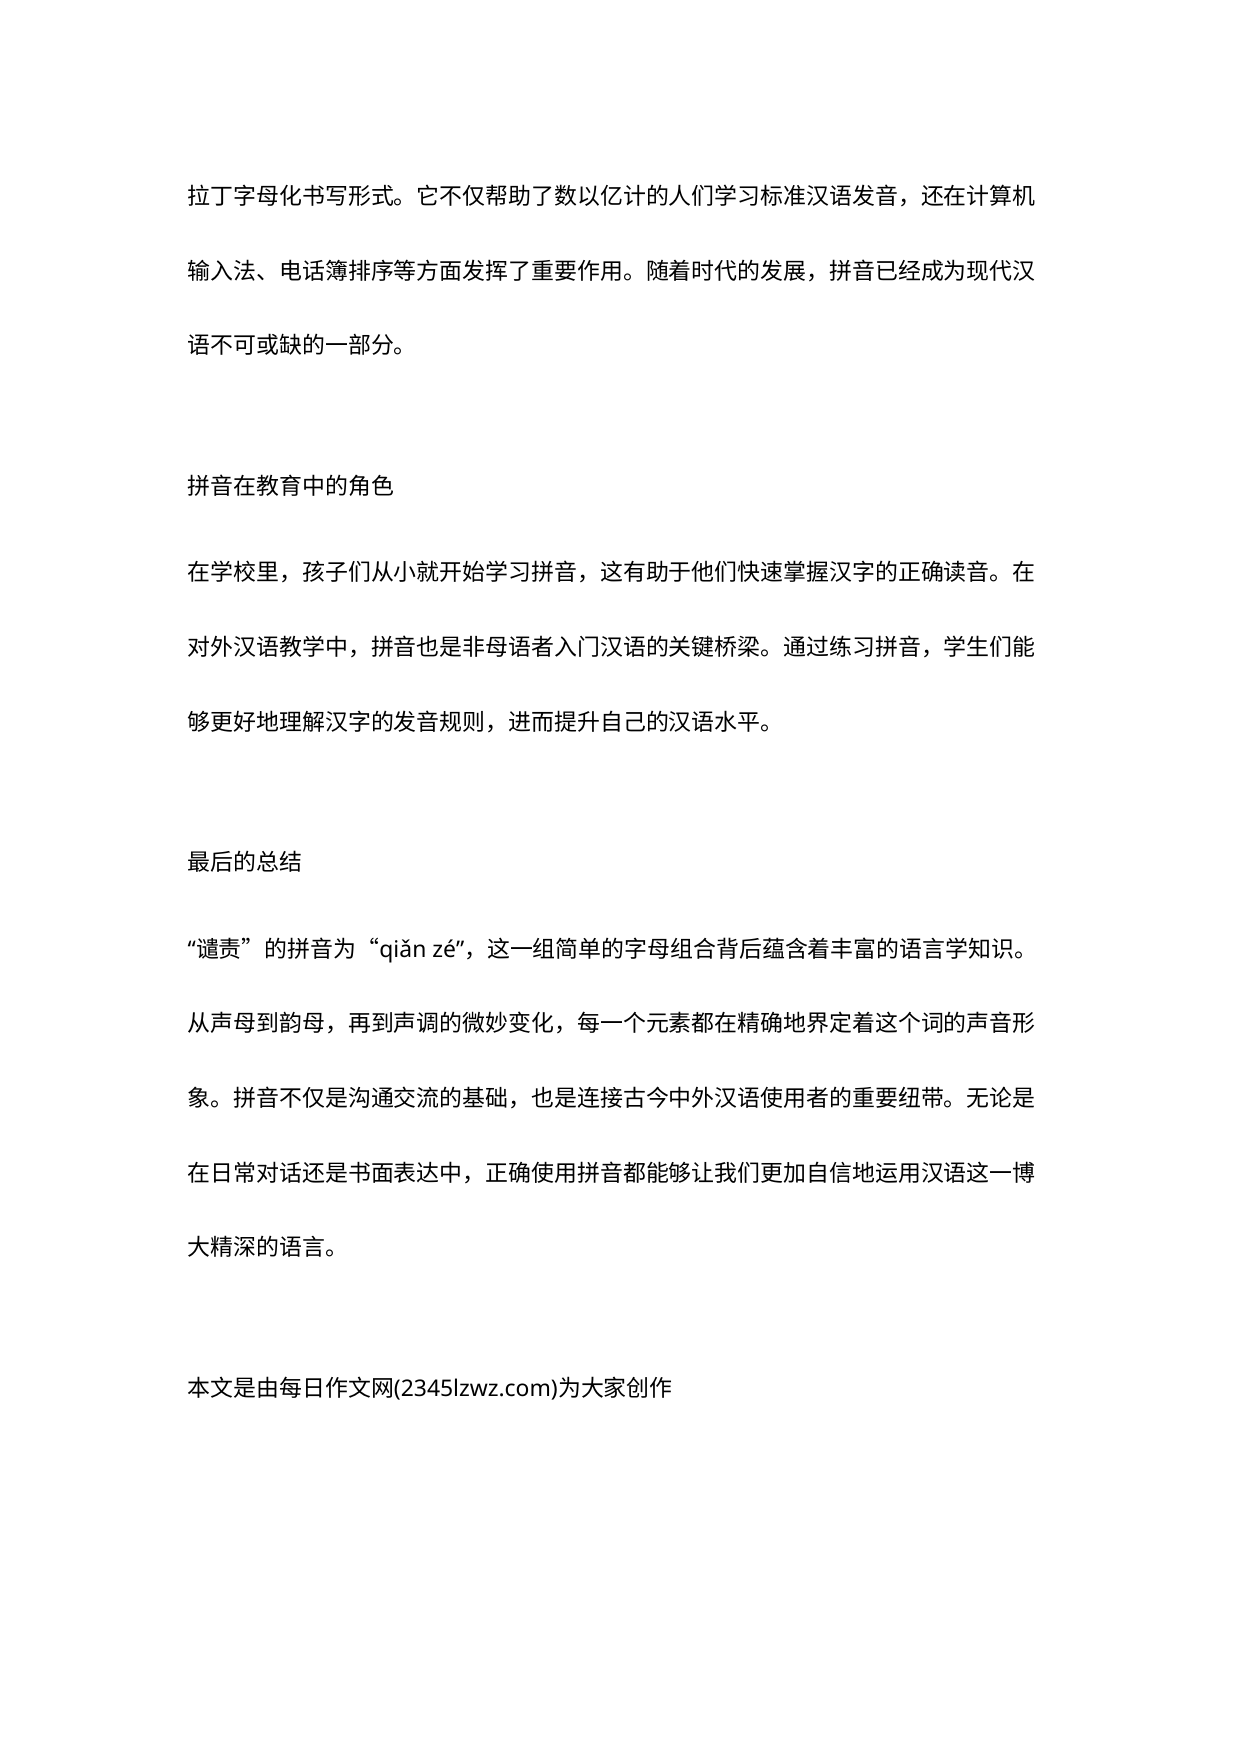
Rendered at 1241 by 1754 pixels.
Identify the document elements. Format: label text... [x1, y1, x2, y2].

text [187, 162, 1053, 376]
text 最后的总结 [187, 828, 1053, 893]
text 在学校里，孩子们从小就开始学习拼音，这有助于他们快速掌握汉字的正确读音。在对外汉语教学中，拼音也是非母语者入门汉语的关键桥梁。通过练习拼音，学生们能够更好地理解汉字的发音规则，进而提升自己的汉语水平。 [187, 538, 1053, 753]
text 本文是由每日作文网(2345lzwz.com)为大家创作 [187, 1354, 1053, 1419]
text 拼音在教育中的角色 [187, 452, 1053, 517]
text “谴责”的拼音为“qiǎn zé”，这一组简单的字母组合背后蕴含着丰富的语言学知识。从声母到韵母，再到声调的微妙变化，每一个元素都在精确地界定着这个词的声音形象。拼音不仅是沟通交流的基础，也是连接古今中外汉语使用者的重要纽带。无论是在日常对话还是书面表达中，正确使用拼音都能够让我们更加自信地运用汉语这一博大精深的语言。 [187, 915, 1053, 1278]
